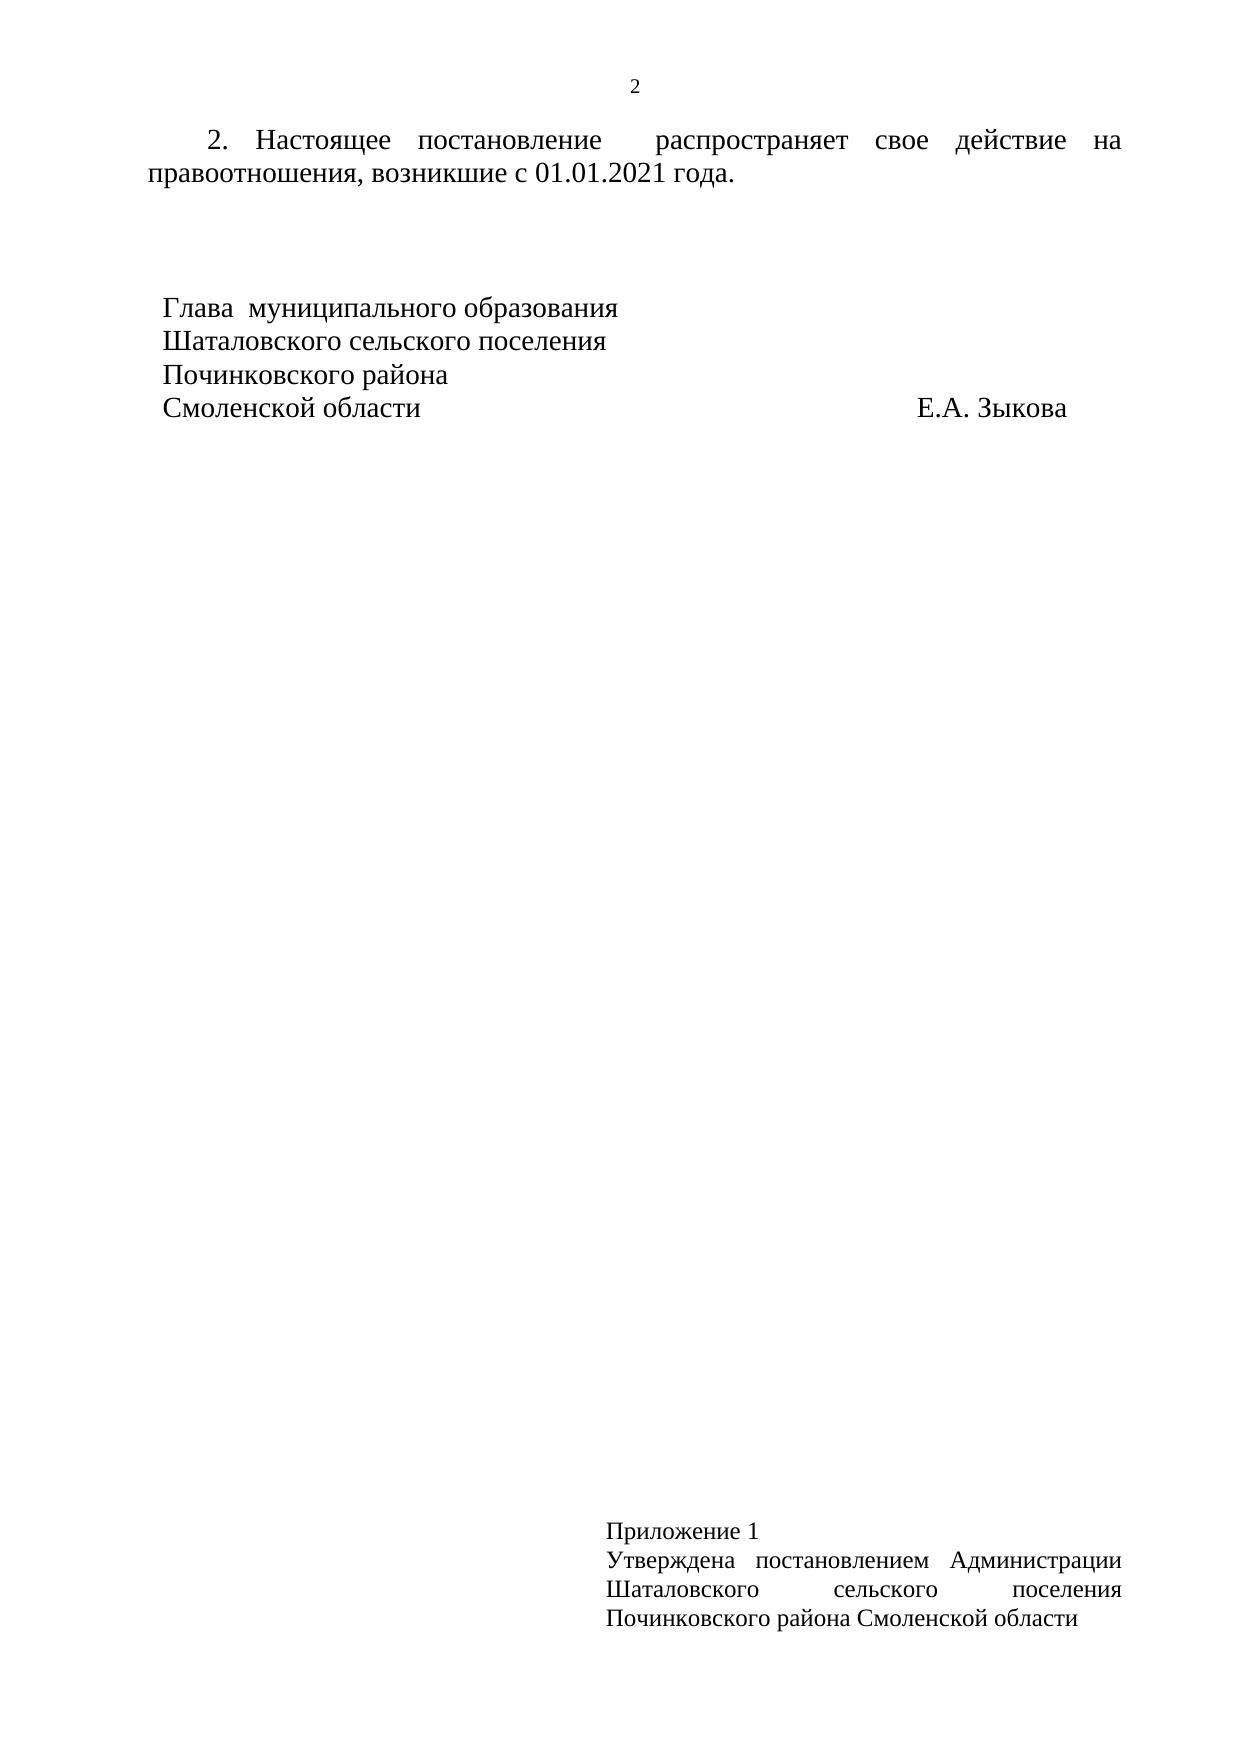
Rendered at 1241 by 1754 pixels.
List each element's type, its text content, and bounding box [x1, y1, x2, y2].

text Починковского района [162, 357, 1122, 390]
text Приложение 1 [606, 1516, 1122, 1545]
text Шаталовского сельского поселения [162, 323, 1122, 357]
text Смоленской области Е.А. Зыкова [162, 390, 1122, 424]
text Глава муниципального образования [162, 290, 1122, 323]
text Утверждена постановлением Администрации Шаталовского сельского поселения Починковского района Смоленской области [606, 1545, 1122, 1631]
text 2. Настоящее постановление распространяет свое действие на правоотношения, возникшие с 01.01.2021 года. [148, 122, 1122, 189]
